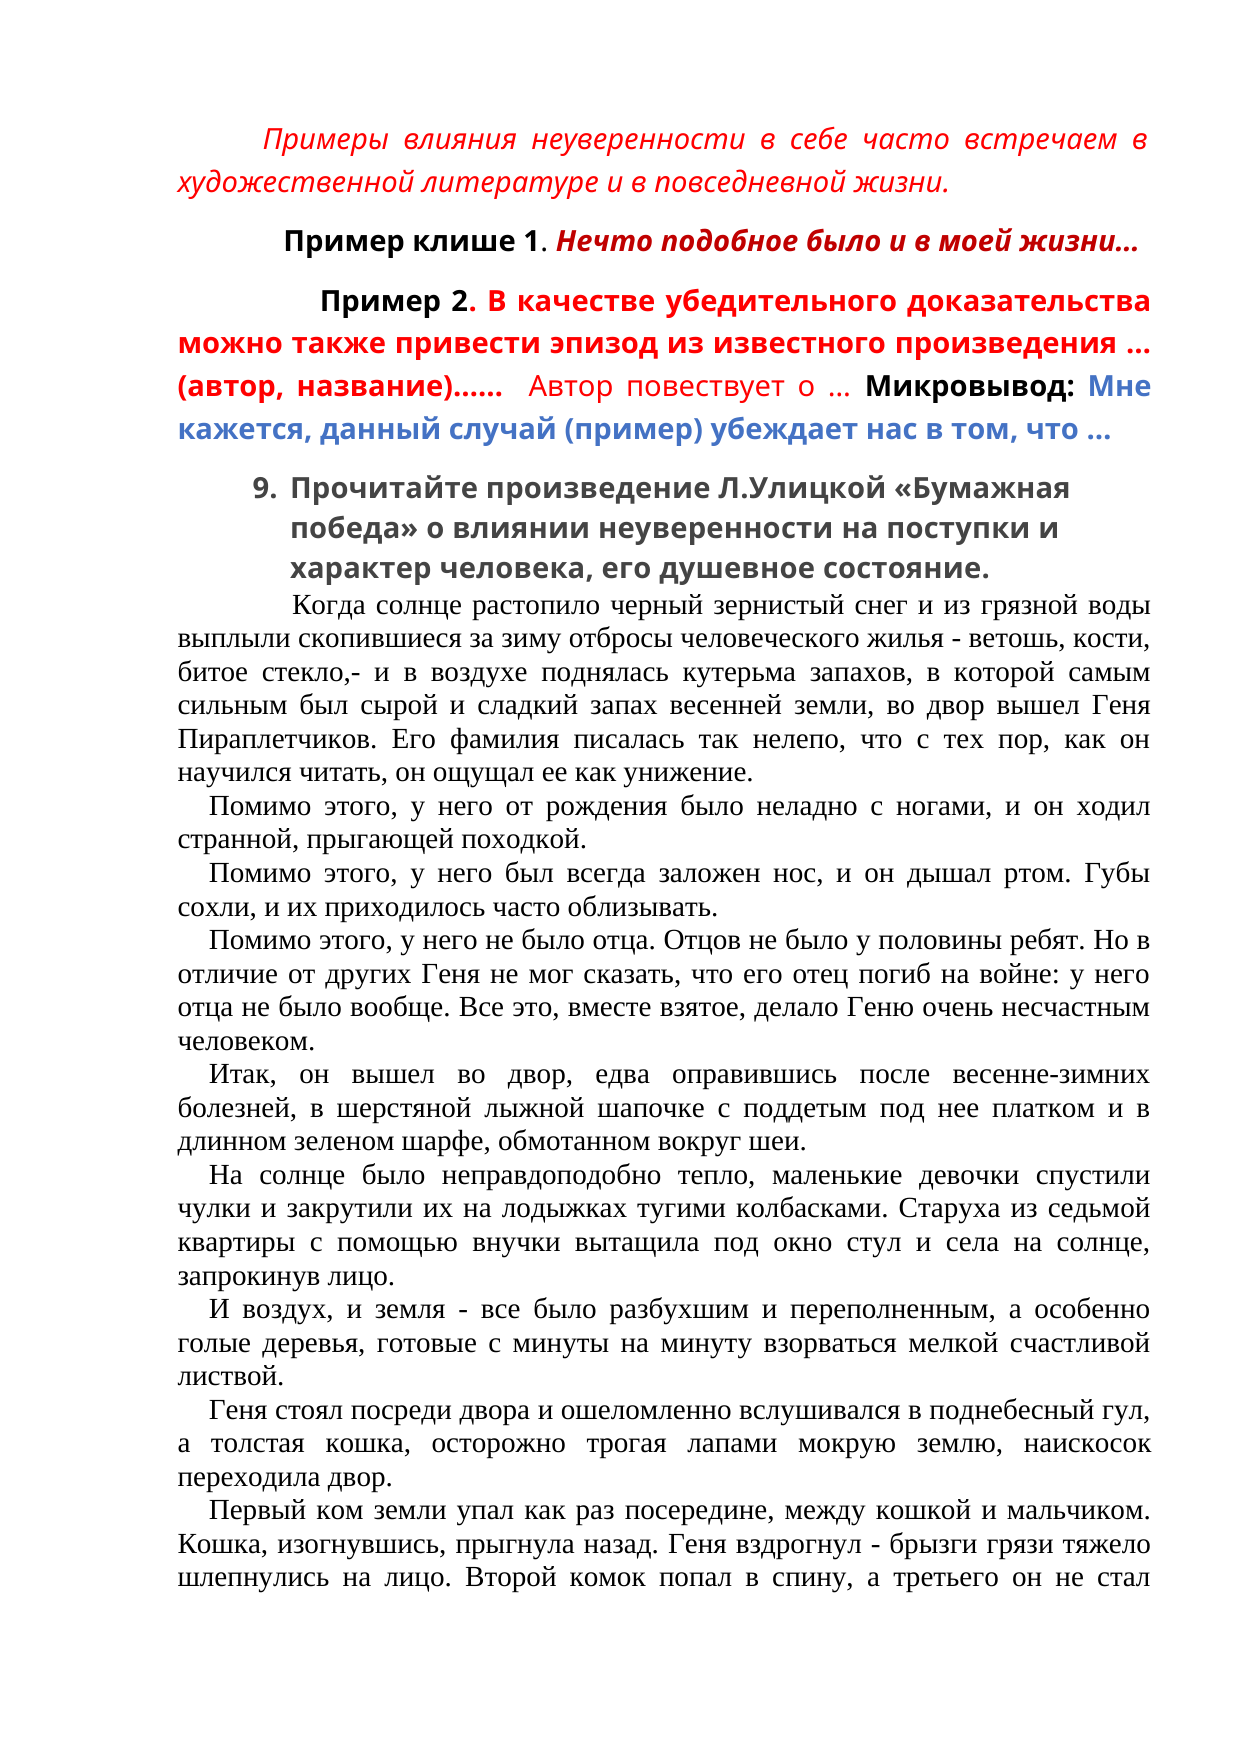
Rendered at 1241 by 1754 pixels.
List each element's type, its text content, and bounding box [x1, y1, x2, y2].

text Помимо этого, у него не было отца. Отцов не было у половины ребят. Но в отличие от других Геня не мог сказать, что его отец погиб на войне: у него отца не было вообще. Все это, вместе взятое, делало Геню очень несчастным человеком. [177, 922, 1152, 1056]
list Прочитайте произведение Л.Улицкой «Бумажная победа» о влиянии неуверенности на поступки и характер человека, его душевное состояние. [252, 468, 1152, 587]
text Пример клише 1. Нечто подобное было и в моей жизни… [177, 220, 1152, 260]
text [177, 1492, 1152, 1593]
text Итак, он вышел во двор, едва оправившись после весенне-зимних болезней, в шерстяной лыжной шапочке с поддетым под нее платком и в длинном зеленом шарфе, обмотанном вокруг шеи. [177, 1056, 1152, 1157]
text Когда солнце растопило черный зернистый снег и из грязной воды выплыли скопившиеся за зиму отбросы человеческого жилья - ветошь, кости, битое стекло,- и в воздухе поднялась кутерьма запахов, в которой самым сильным был сырой и сладкий запах весенней земли, во двор вышел Геня Пираплетчиков. Его фамилия писалась так нелепо, что с тех пор, как он научился читать, он ощущал ее как унижение. [177, 587, 1152, 788]
text Геня стоял посреди двора и ошеломленно вслушивался в поднебесный гул, а толстая кошка, осторожно трогая лапами мокрую землю, наискосок переходила двор. [177, 1392, 1152, 1492]
text На солнце было неправдоподобно тепло, маленькие девочки спустили чулки и закрутили их на лодыжках тугими колбасками. Старуха из седьмой квартиры с помощью внучки вытащила под окно стул и села на солнце, запрокинув лицо. [177, 1157, 1152, 1291]
text Пример 2. В качестве убедительного доказательства можно также привести эпизод из известного произведения … (автор, название)…… Автор повествует о … Микровывод: Мне кажется, данный случай (пример) убеждает нас в том, что … [177, 280, 1152, 448]
text Помимо этого, у него был всегда заложен нос, и он дышал ртом. Губы сохли, и их приходилось часто облизывать. [177, 855, 1152, 922]
text И воздух, и земля - все было разбухшим и переполненным, а особенно голые деревья, готовые с минуты на минуту взорваться мелкой счастливой листвой. [177, 1291, 1152, 1392]
text Помимо этого, у него от рождения было неладно с ногами, и он ходил странной, прыгающей походкой. [177, 788, 1152, 855]
text Примеры влияния неуверенности в себе часто встречаем в художественной литературе и в повседневной жизни. [177, 118, 1152, 201]
